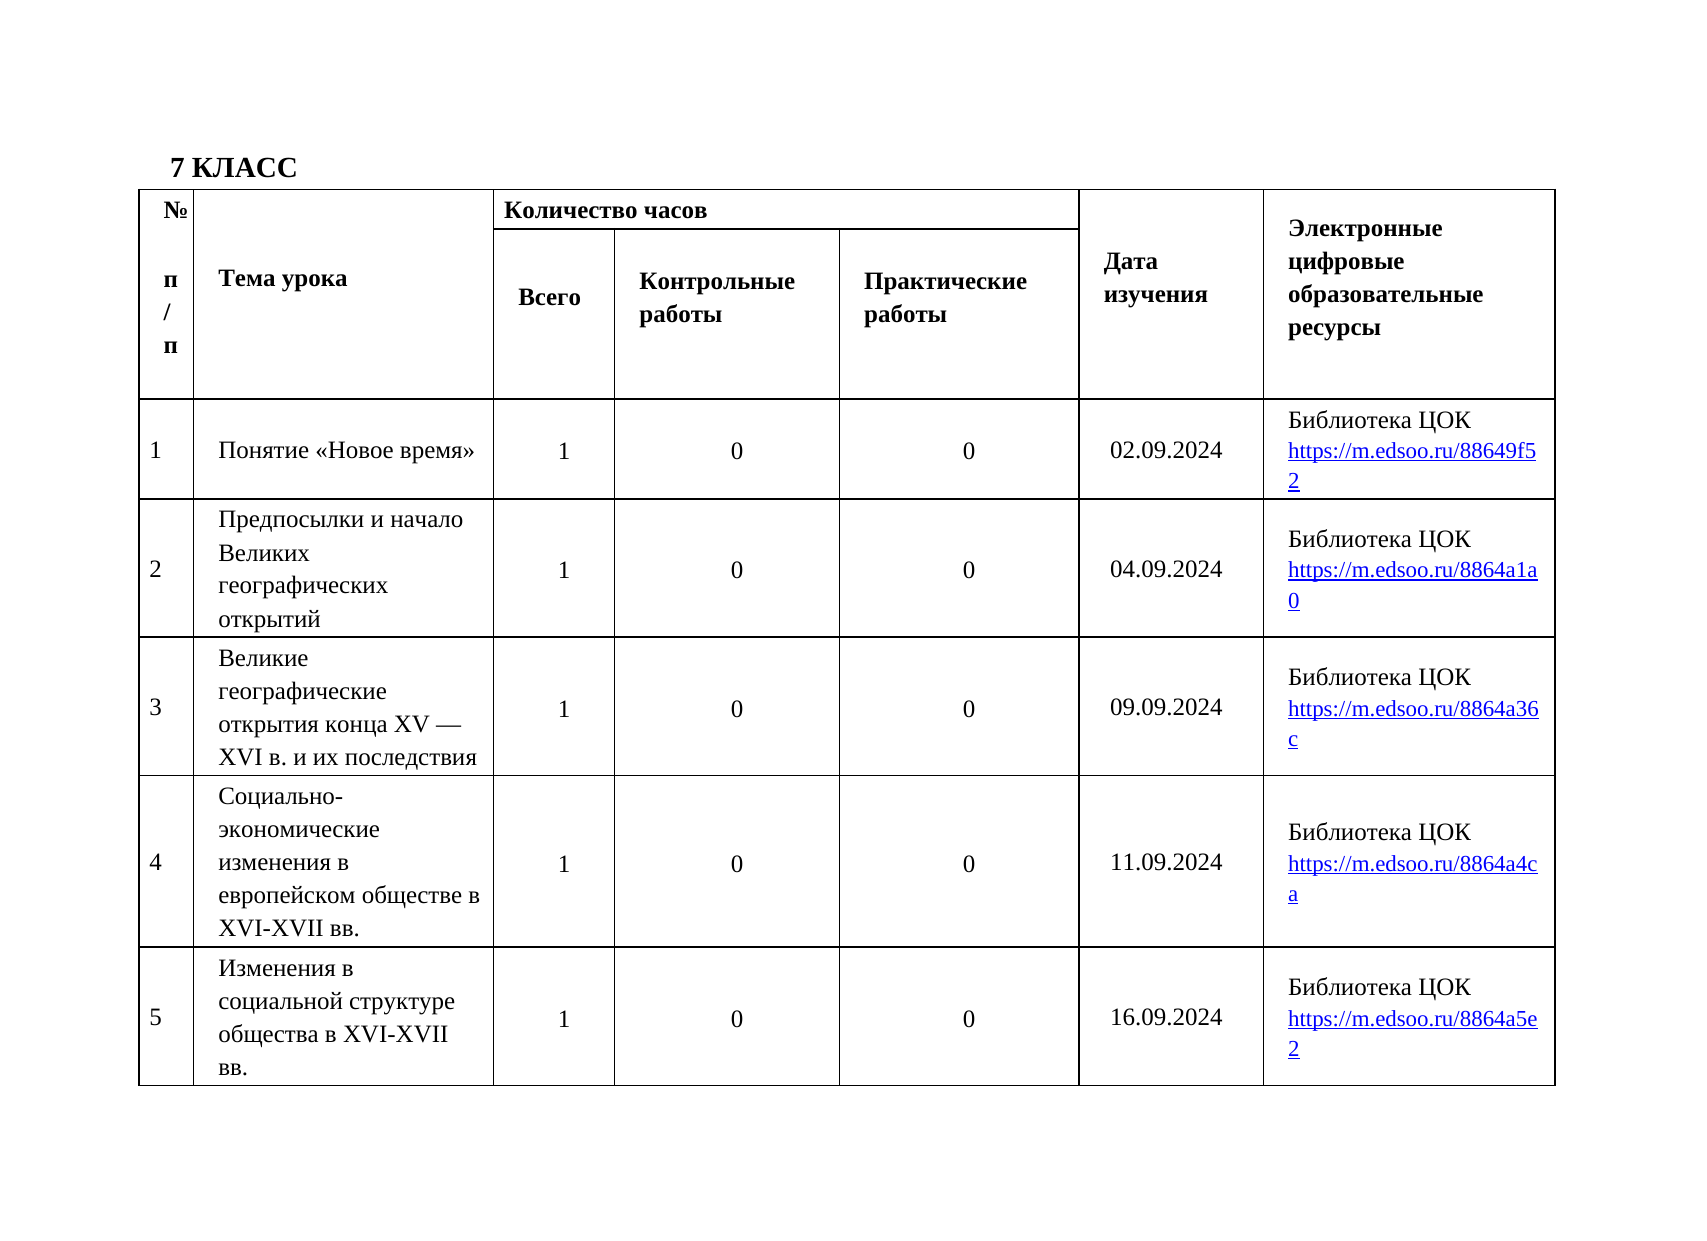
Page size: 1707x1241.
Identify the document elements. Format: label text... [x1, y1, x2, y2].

table_cell 16.09.2024 [1080, 948, 1263, 1084]
table_header Количество часов [494, 190, 1078, 228]
table_cell Библиотека ЦОК https://m.edsoo.ru/8864a1a0 [1264, 500, 1554, 636]
table_cell Практические работы [840, 230, 1078, 398]
table_cell 0 [615, 400, 839, 498]
table_cell 5 [140, 948, 193, 1084]
table_cell 04.09.2024 [1080, 500, 1263, 636]
table_cell 1 [140, 400, 193, 498]
table_cell 1 [494, 776, 614, 946]
table_cell 0 [840, 500, 1078, 636]
table_cell 11.09.2024 [1080, 776, 1263, 946]
table_cell Социально-экономические изменения в европейском обществе в XVI-XVII вв. [194, 776, 493, 946]
table_cell Контрольные работы [615, 230, 839, 398]
table_cell 1 [494, 638, 614, 775]
table_cell 0 [615, 500, 839, 636]
table_cell Библиотека ЦОК https://m.edsoo.ru/8864a36c [1264, 638, 1554, 775]
table_cell Предпосылки и начало Великих географических открытий [194, 500, 493, 636]
table_header № п/п [140, 190, 193, 398]
table_cell 0 [615, 776, 839, 946]
table_cell 2 [140, 500, 193, 636]
text 7 КЛАСС [162, 150, 1557, 183]
table_cell 0 [840, 400, 1078, 498]
table_cell Великие географические открытия конца XV — XVI в. и их последствия [194, 638, 493, 775]
table_header Дата изучения [1080, 190, 1263, 398]
table_header Тема урока [194, 190, 493, 398]
table_cell 0 [840, 948, 1078, 1084]
table_cell 0 [615, 948, 839, 1084]
table_cell 1 [494, 500, 614, 636]
table_cell Библиотека ЦОК https://m.edsoo.ru/8864a4ca [1264, 776, 1554, 946]
table_cell 4 [140, 776, 193, 946]
table_cell Библиотека ЦОК https://m.edsoo.ru/8864a5e2 [1264, 948, 1554, 1084]
table_cell 0 [615, 638, 839, 775]
table_cell 3 [140, 638, 193, 775]
table_cell 02.09.2024 [1080, 400, 1263, 498]
table_cell 0 [840, 776, 1078, 946]
table_cell 0 [840, 638, 1078, 775]
table_cell 1 [494, 400, 614, 498]
table_cell 1 [494, 948, 614, 1084]
table_cell Всего [494, 230, 614, 398]
table_cell Изменения в социальной структуре общества в XVI-XVII вв. [194, 948, 493, 1084]
table_cell 09.09.2024 [1080, 638, 1263, 775]
table_header Электронные цифровые образовательные ресурсы [1264, 190, 1554, 398]
table_cell Понятие «Новое время» [194, 400, 493, 498]
table_cell Библиотека ЦОК https://m.edsoo.ru/88649f52 [1264, 400, 1554, 498]
